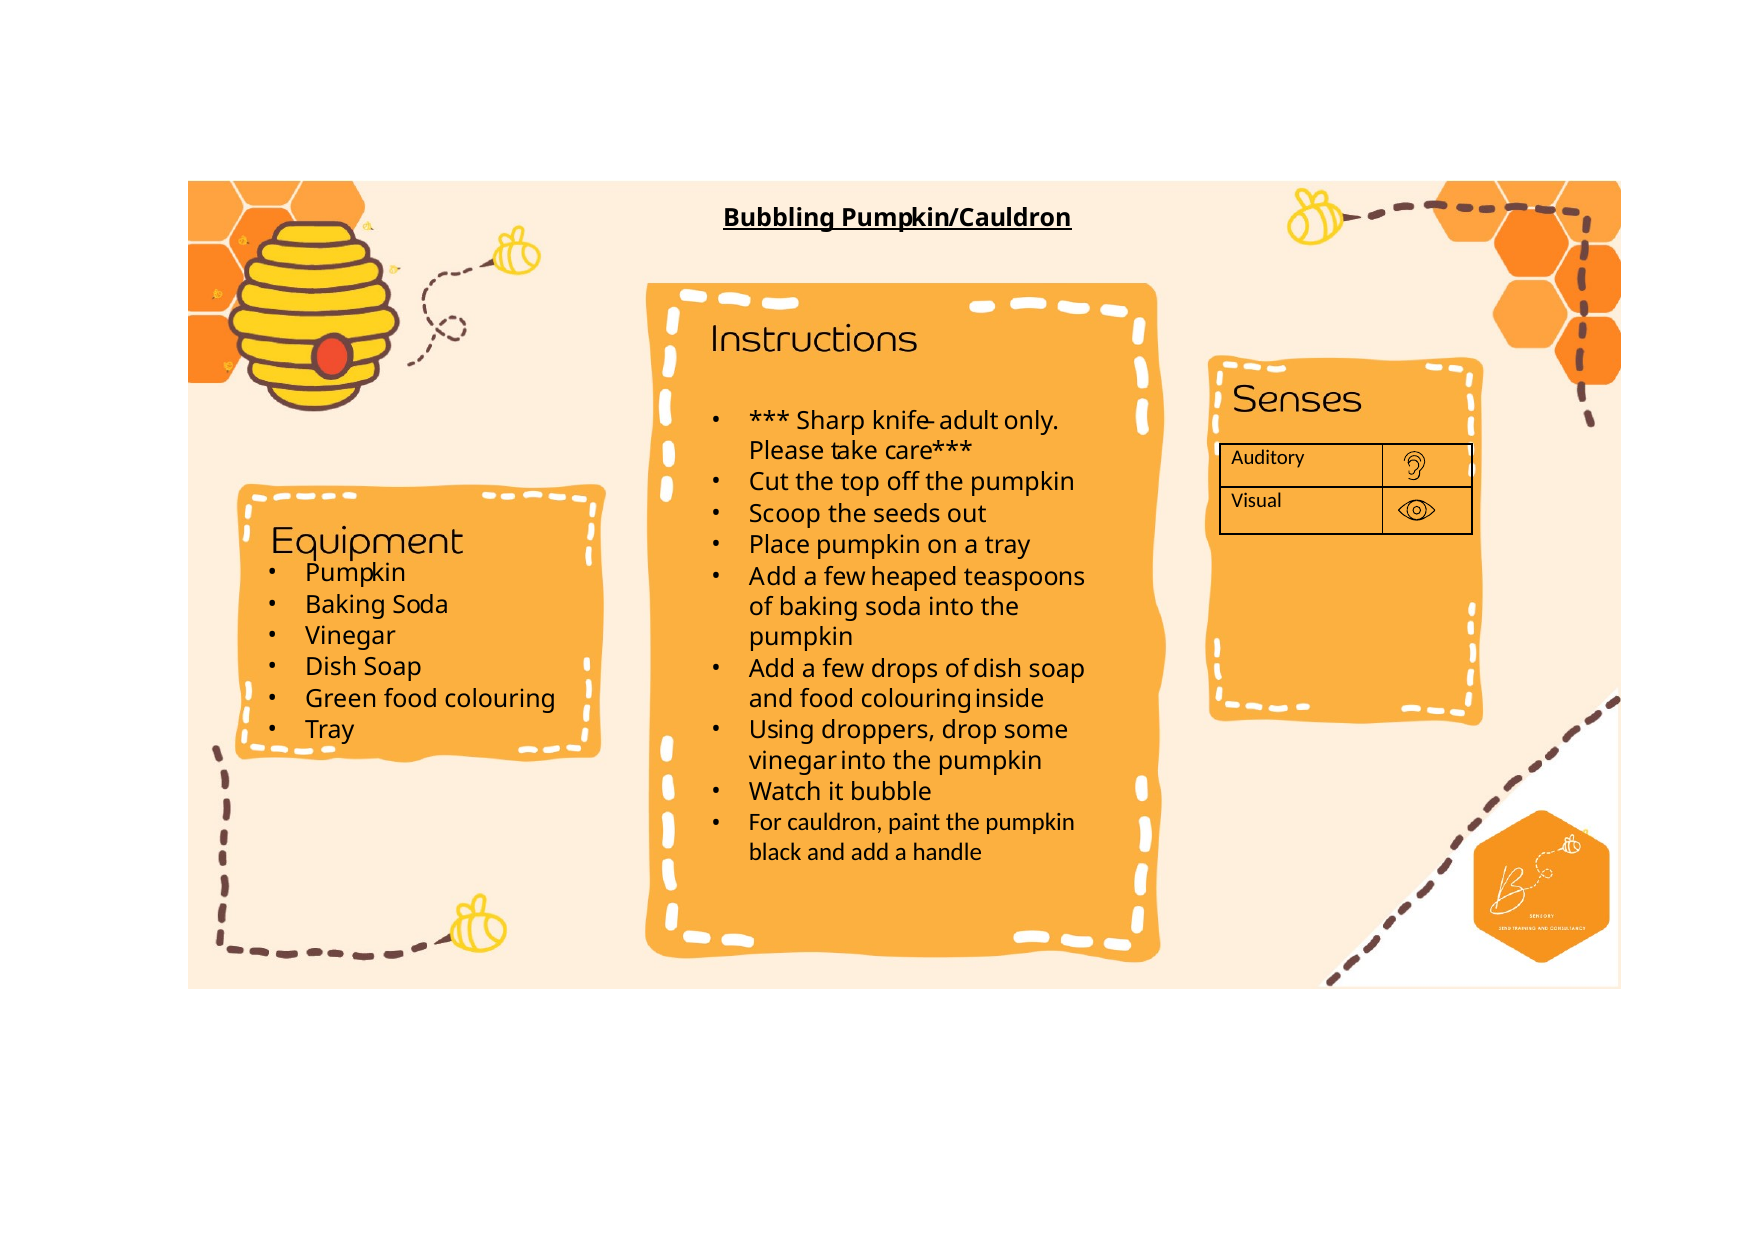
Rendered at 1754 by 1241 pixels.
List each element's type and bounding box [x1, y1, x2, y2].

picture [188, 180, 1621, 989]
